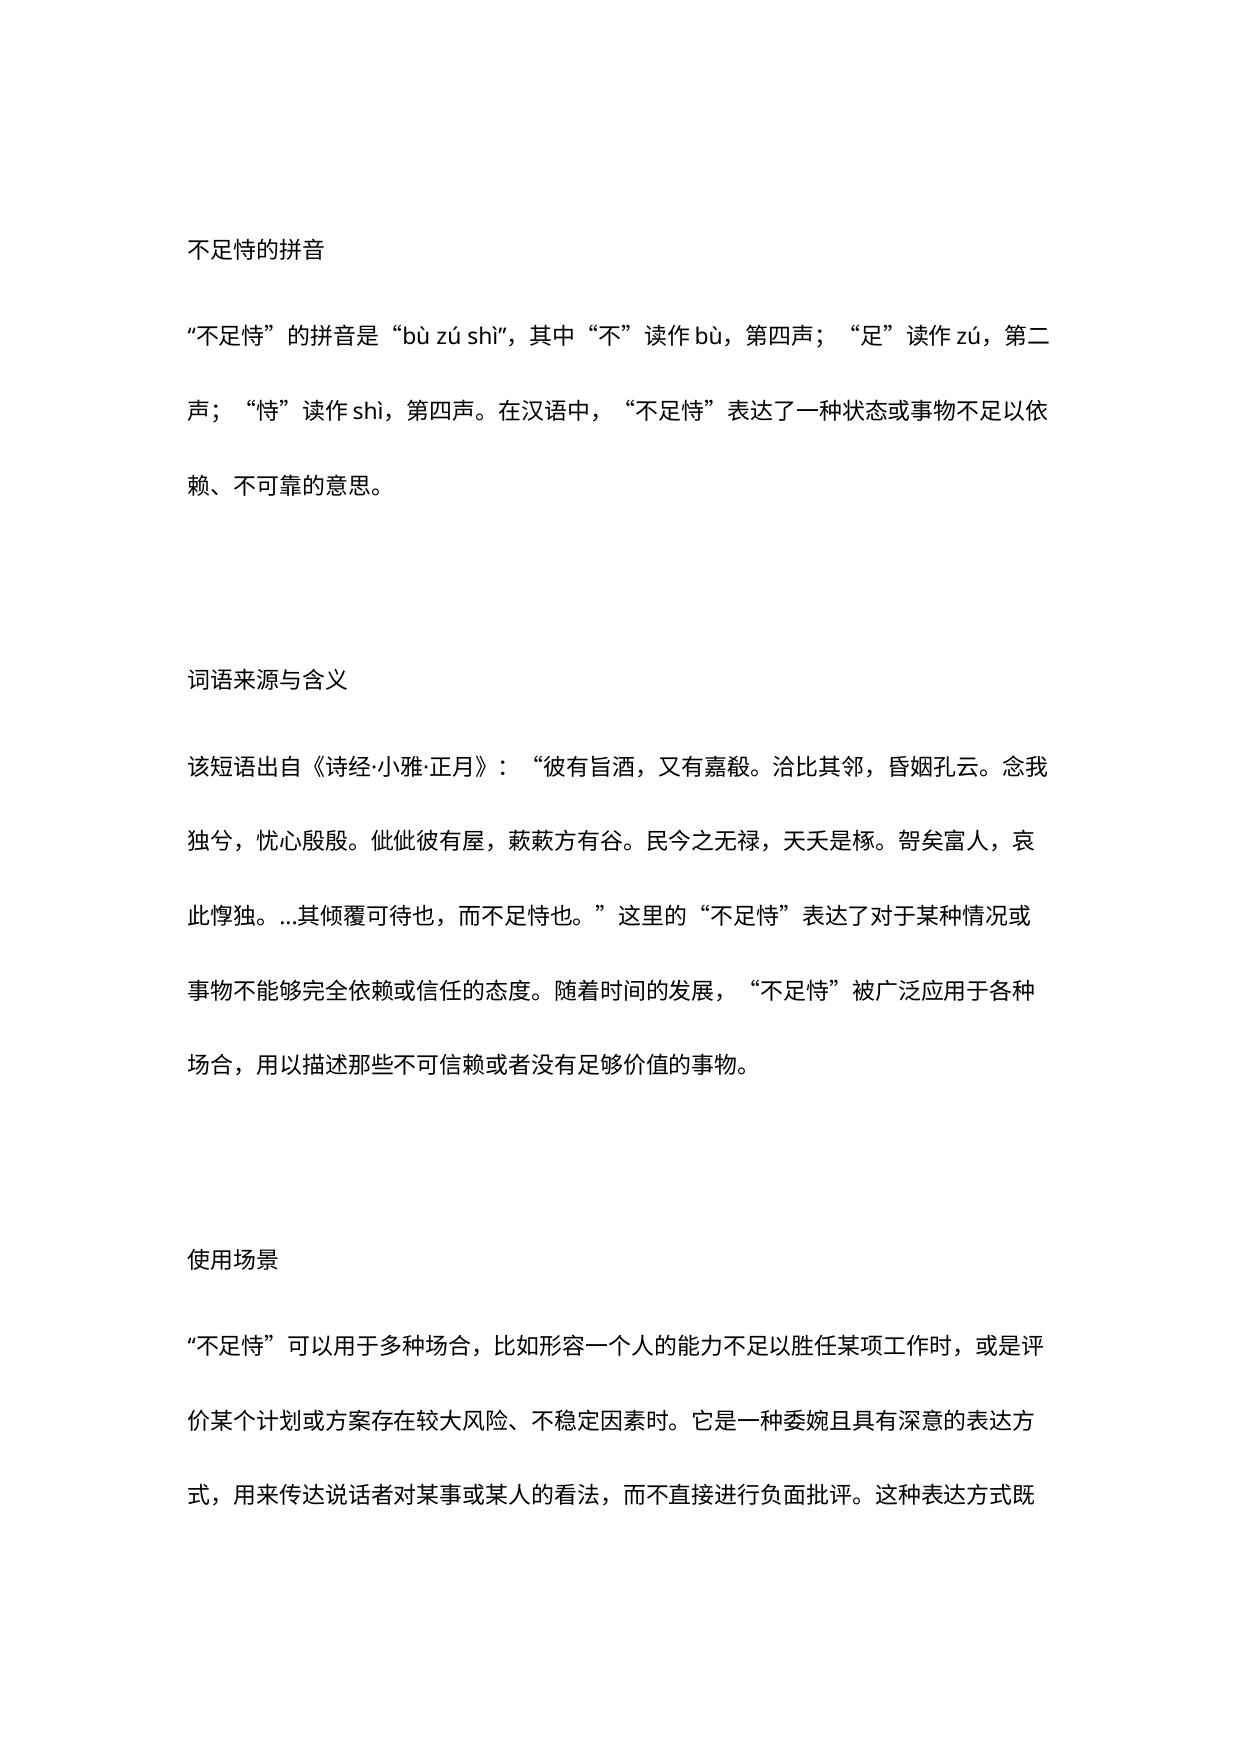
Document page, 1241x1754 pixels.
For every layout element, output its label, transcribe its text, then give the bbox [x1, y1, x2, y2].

text 不足恃的拼音 [187, 216, 1053, 281]
text 使用场景 [187, 1226, 1053, 1291]
text 该短语出自《诗经·小雅·正月》：“彼有旨酒，又有嘉殽。洽比其邻，昏姻孔云。念我独兮，忧心殷殷。佌佌彼有屋，蔌蔌方有谷。民今之无禄，天夭是椓。哿矣富人，哀此惸独。...其倾覆可待也，而不足恃也。”这里的“不足恃”表达了对于某种情况或事物不能够完全依赖或信任的态度。随着时间的发展，“不足恃”被广泛应用于各种场合，用以描述那些不可信赖或者没有足够价值的事物。 [187, 733, 1053, 1096]
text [187, 1312, 1053, 1527]
text 词语来源与含义 [187, 646, 1053, 711]
text “不足恃”的拼音是“bù zú shì”，其中“不”读作bù，第四声；“足”读作zú，第二声；“恃”读作shì，第四声。在汉语中，“不足恃”表达了一种状态或事物不足以依赖、不可靠的意思。 [187, 302, 1053, 517]
